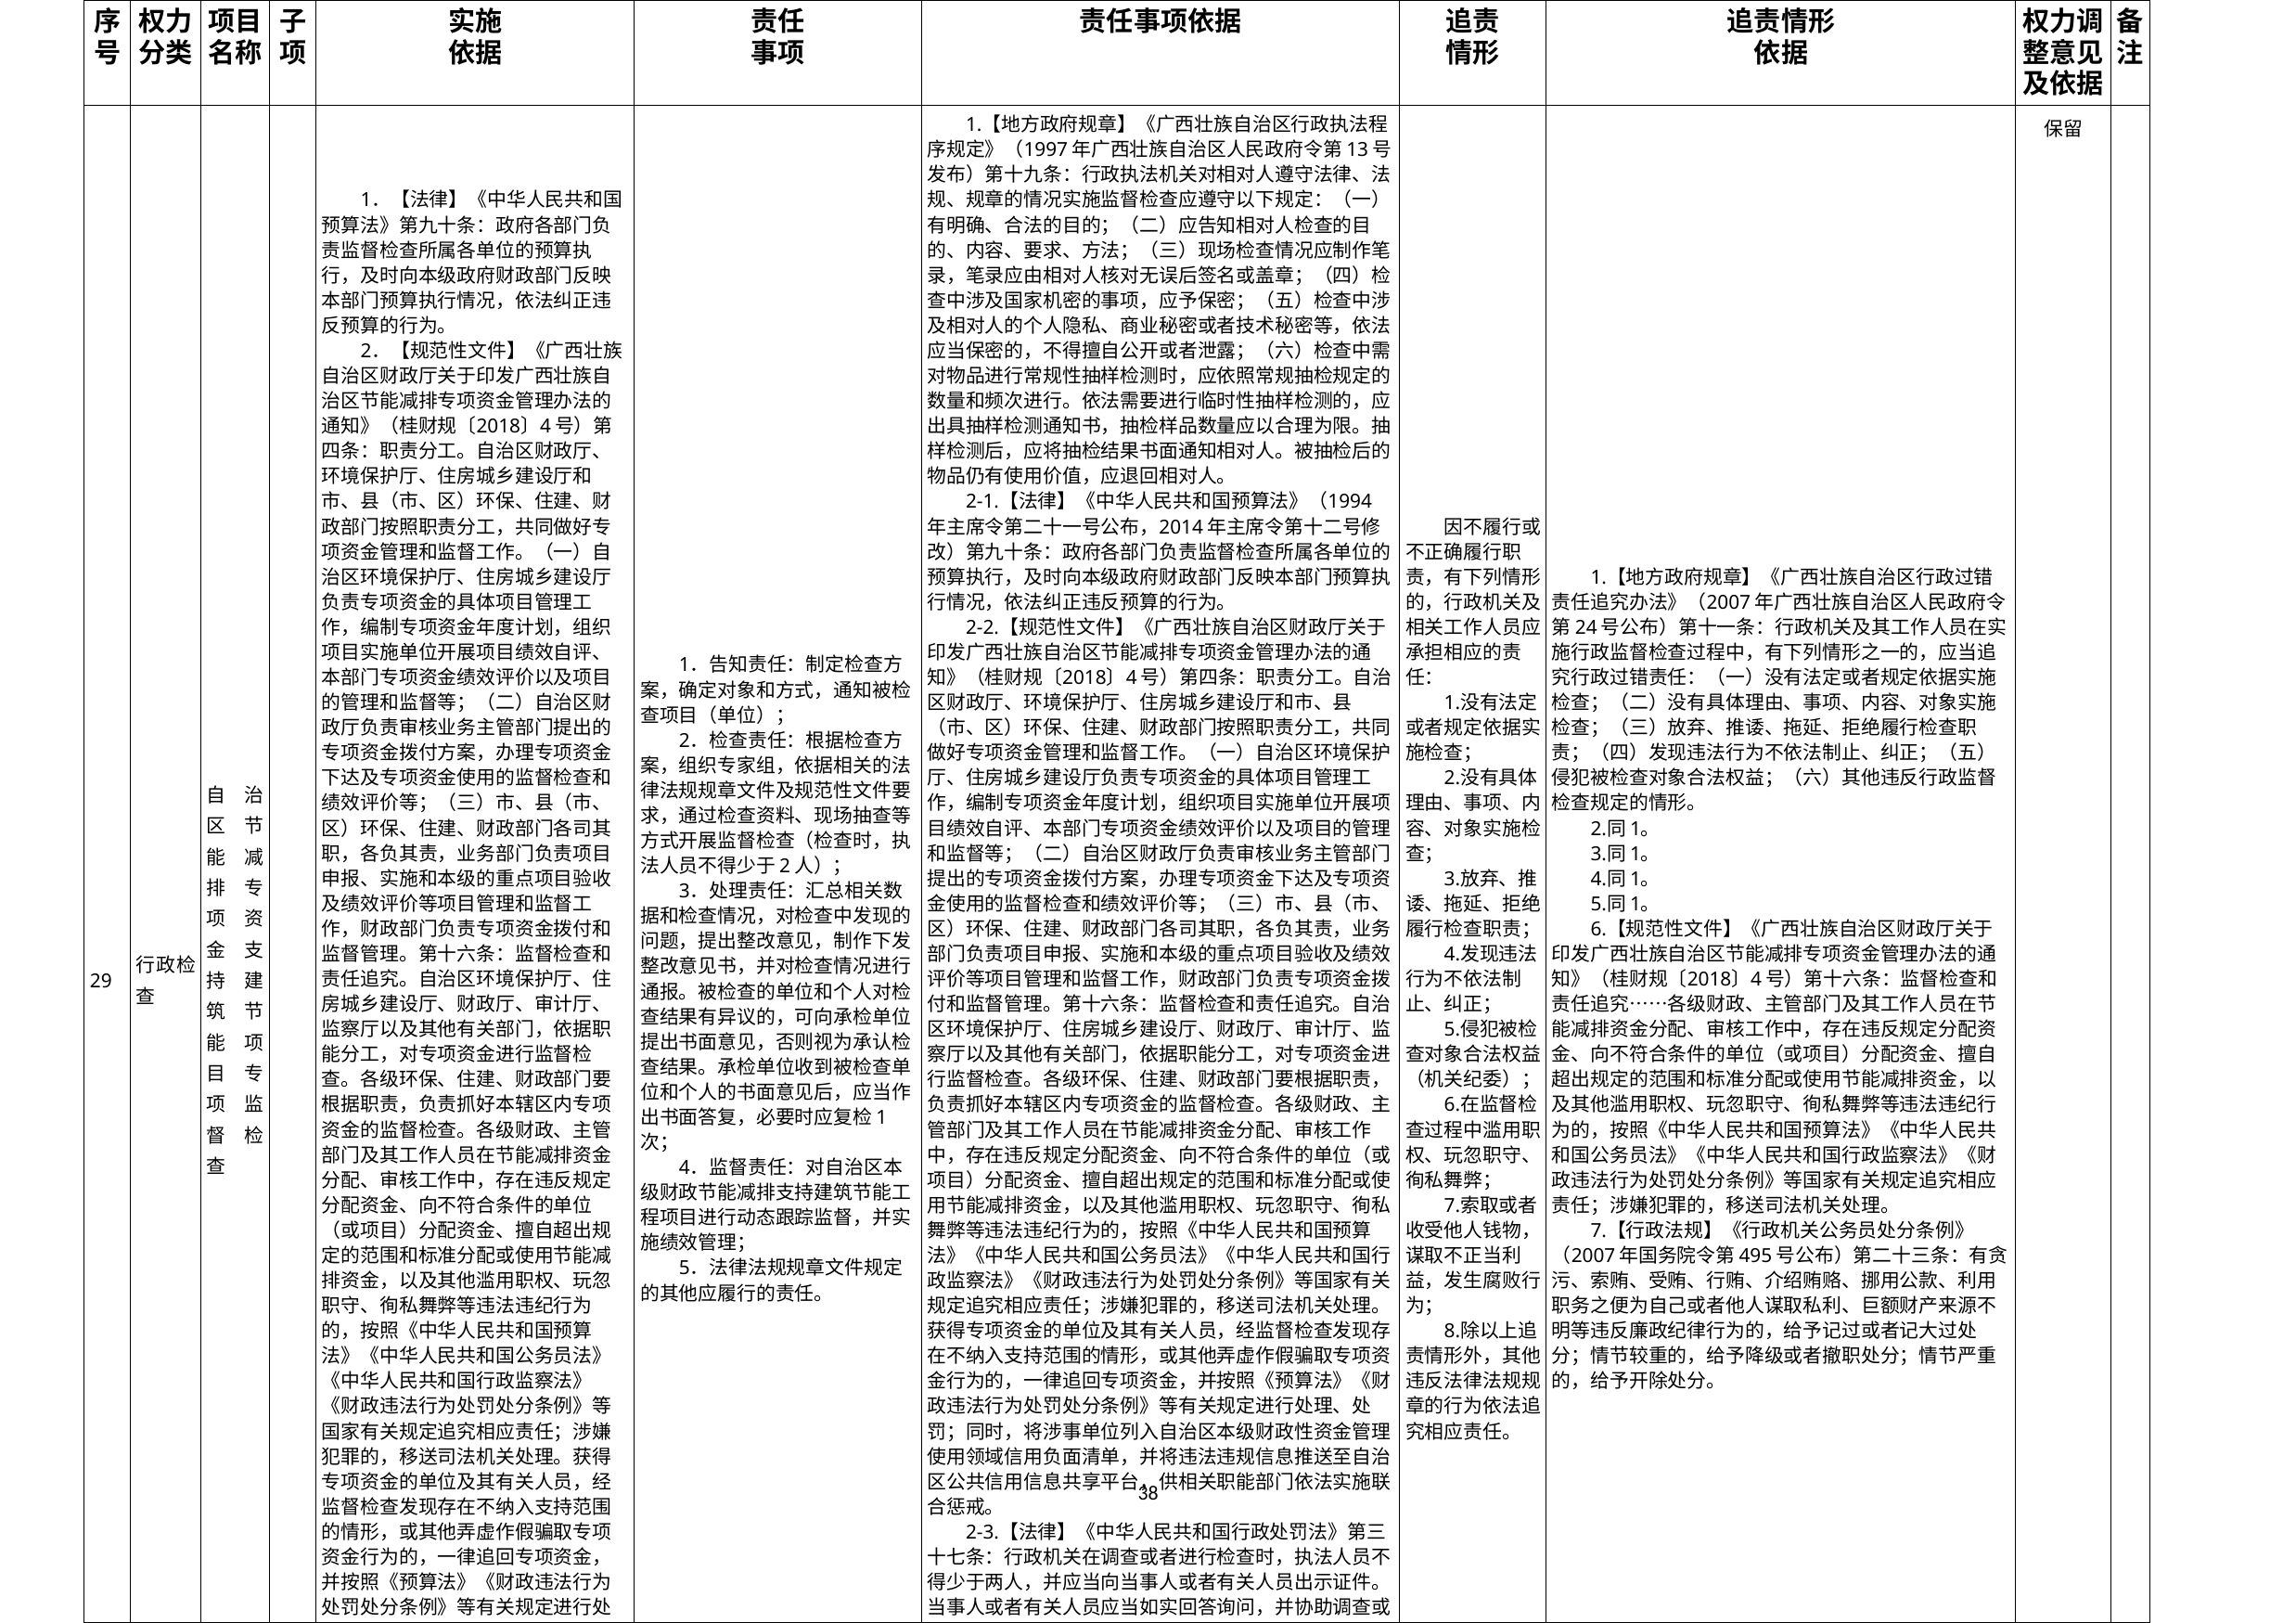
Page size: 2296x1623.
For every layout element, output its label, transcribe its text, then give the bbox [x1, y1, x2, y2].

table_header 追责情形 依据 [1546, 1, 2015, 105]
table_cell 1.【地方政府规章】《广西壮族自治区行政执法程序规定》（1997年广西壮族自治区人民政府令第13号发布）第十九条：行政执法机关对相对人遵守法律、法规、规章的情况实施监督检查应遵守以下规定：（一）有明确、合法的目的；（二）应告知相对人检查的目的、内容、要求、方法；（三）现场检查情况应制作笔录，笔录应由相对人核对无误后签名或盖章；（四）检查中涉及国家机密的事项，应予保密；（五）检查中涉及相对人的个人隐私、商业秘密或者技术秘密等，依法应当保密的，不得擅自公开或者泄露；（六）检查中需对物品进行常规性抽样检测时，应依照常规抽检规定的数量和频次进行。依法需要进行临时性抽样检测的，应出具抽样检测通知书，抽检样品数量应以合理为限。抽样检测后，应将抽检结果书面通知相对人。被抽检后的物品仍有使用价值，应退回相对人。 2-1.【法律】《中华人民共和国预算法》（1994年主席令第二十一号公布，2014年主席令第十二号修改）第九十条：政府各部门负责监督检查所属各单位的预算执行，及时向本级政府财政部门反映本部门预算执行情况，依法纠正违反预算的行为。 2-2.【规范性文件】《广西壮族自治区财政厅关于印发广西壮族自治区节能减排专项资金管理办法的通知》（桂财规〔2018〕4号）第四条：职责分工。自治区财政厅、环境保护厅、住房城乡建设厅和市、县（市、区）环保、住建、财政部门按照职责分工，共同做好专项资金管理和监督工作。（一）自治区环境保护厅、住房城乡建设厅负责专项资金的具体项目管理工作，编制专项资金年度计划，组织项目实施单位开展项目绩效自评、本部门专项资金绩效评价以及项目的管理和监督等；（二）自治区财政厅负责审核业务主管部门提出的专项资金拨付方案，办理专项资金下达及专项资金使用的监督检查和绩效评价等；（三）市、县（市、区）环保、住建、财政部门各司其职，各负其责，业务部门负责项目申报、实施和本级的重点项目验收及绩效评价等项目管理和监督工作，财政部门负责专项资金拨付和监督管理。第十六条：监督检查和责任追究。自治区环境保护厅、住房城乡建设厅、财政厅、审计厅、监察厅以及其他有关部门，依据职能分工，对专项资金进行监督检查。各级环保、住建、财政部门要根据职责，负责抓好本辖区内专项资金的监督检查。各级财政、主管部门及其工作人员在节能减排资金分配、审核工作中，存在违反规定分配资金、向不符合条件的单位（或项目）分配资金、擅自超出规定的范围和标准分配或使用节能减排资金，以及其他滥用职权、玩忽职守、徇私舞弊等违法违纪行为的，按照《中华人民共和国预算法》《中华人民共和国公务员法》《中华人民共和国行政监察法》《财政违法行为处罚处分条例》等国家有关规定追究相应责任；涉嫌犯罪的，移送司法机关处理。获得专项资金的单位及其有关人员，经监督检查发现存在不纳入支持范围的情形，或其他弄虚作假骗取专项资金行为的，一律追回专项资金，并按照《预算法》《财政违法行为处罚处分条例》等有关规定进行处理、处罚；同时，将涉事单位列入自治区本级财政性资金管理使用领域信用负面清单，并将违法违规信息推送至自治区公共信用信息共享平台，供相关职能部门依法实施联合惩戒。 2-3.【法律】《中华人民共和国行政处罚法》第三十七条：行政机关在调查或者进行检查时，执法人员不得少于两人，并应当向当事人或者有关人员出示证件。当事人或者有关人员应当如实回答询问，并协助调查或者检查，不得阻挠。询问或者检查应当制作笔录。行政机关在收集证据时，可以采取抽样取证的方法；在证据可能灭失或者以后难以取得的情况下，经行政机关负责人批准，可以先行登记保存，并应当在七日内及时作出处理决定，在此期间，当事人或者有关人员不得销毁或者转移证据。执法人员与当事人有直接利害关系的，应当回避。 3.同2-1、2-2。 4.同2-1、2-2。 [922, 106, 1399, 1622]
table_cell 1.【地方政府规章】《广西壮族自治区行政过错责任追究办法》（2007年广西壮族自治区人民政府令第24号公布）第十一条：行政机关及其工作人员在实施行政监督检查过程中，有下列情形之一的，应当追究行政过错责任：（一）没有法定或者规定依据实施检查；（二）没有具体理由、事项、内容、对象实施检查；（三）放弃、推诿、拖延、拒绝履行检查职责；（四）发现违法行为不依法制止、纠正；（五）侵犯被检查对象合法权益；（六）其他违反行政监督检查规定的情形。 2.同1。 3.同1。 4.同1。 5.同1。 6.【规范性文件】《广西壮族自治区财政厅关于印发广西壮族自治区节能减排专项资金管理办法的通知》（桂财规〔2018〕4号）第十六条：监督检查和责任追究……各级财政、主管部门及其工作人员在节能减排资金分配、审核工作中，存在违反规定分配资金、向不符合条件的单位（或项目）分配资金、擅自超出规定的范围和标准分配或使用节能减排资金，以及其他滥用职权、玩忽职守、徇私舞弊等违法违纪行为的，按照《中华人民共和国预算法》《中华人民共和国公务员法》《中华人民共和国行政监察法》《财政违法行为处罚处分条例》等国家有关规定追究相应责任；涉嫌犯罪的，移送司法机关处理。 7.【行政法规】《行政机关公务员处分条例》（2007年国务院令第495号公布）第二十三条：有贪污、索贿、受贿、行贿、介绍贿赂、挪用公款、利用职务之便为自己或者他人谋取私利、巨额财产来源不明等违反廉政纪律行为的，给予记过或者记大过处分；情节较重的，给予降级或者撤职处分；情节严重的，给予开除处分。 [1546, 106, 2015, 1622]
table_header 责任 事项 [635, 1, 921, 105]
table_header 序 号 [84, 1, 130, 105]
table_header 备 注 [2111, 1, 2149, 105]
table_header 实施 依据 [316, 1, 634, 105]
table_cell [2111, 106, 2149, 1622]
table_cell 行政检查 [131, 106, 200, 1622]
table_cell 保留 [2016, 106, 2110, 1622]
table_header 权力调整意见 及依据 [2016, 1, 2110, 105]
table_header 子 项 [270, 1, 315, 105]
table_header 权力 分类 [131, 1, 200, 105]
table_header 追责 情形 [1400, 1, 1546, 105]
table_header 项目 名称 [201, 1, 269, 105]
table_cell 29 [84, 106, 130, 1622]
table_cell 1．【法律】《中华人民共和国预算法》第九十条：政府各部门负责监督检查所属各单位的预算执行，及时向本级政府财政部门反映本部门预算执行情况，依法纠正违反预算的行为。 2．【规范性文件】《广西壮族自治区财政厅关于印发广西壮族自治区节能减排专项资金管理办法的通知》（桂财规〔2018〕4号）第四条：职责分工。自治区财政厅、环境保护厅、住房城乡建设厅和市、县（市、区）环保、住建、财政部门按照职责分工，共同做好专项资金管理和监督工作。（一）自治区环境保护厅、住房城乡建设厅负责专项资金的具体项目管理工作，编制专项资金年度计划，组织项目实施单位开展项目绩效自评、本部门专项资金绩效评价以及项目的管理和监督等；（二）自治区财政厅负责审核业务主管部门提出的专项资金拨付方案，办理专项资金下达及专项资金使用的监督检查和绩效评价等；（三）市、县（市、区）环保、住建、财政部门各司其职，各负其责，业务部门负责项目申报、实施和本级的重点项目验收及绩效评价等项目管理和监督工作，财政部门负责专项资金拨付和监督管理。第十六条：监督检查和责任追究。自治区环境保护厅、住房城乡建设厅、财政厅、审计厅、监察厅以及其他有关部门，依据职能分工，对专项资金进行监督检查。各级环保、住建、财政部门要根据职责，负责抓好本辖区内专项资金的监督检查。各级财政、主管部门及其工作人员在节能减排资金分配、审核工作中，存在违反规定分配资金、向不符合条件的单位（或项目）分配资金、擅自超出规定的范围和标准分配或使用节能减排资金，以及其他滥用职权、玩忽职守、徇私舞弊等违法违纪行为的，按照《中华人民共和国预算法》《中华人民共和国公务员法》《中华人民共和国行政监察法》《财政违法行为处罚处分条例》等国家有关规定追究相应责任；涉嫌犯罪的，移送司法机关处理。获得专项资金的单位及其有关人员，经监督检查发现存在不纳入支持范围的情形，或其他弄虚作假骗取专项资金行为的，一律追回专项资金，并按照《预算法》《财政违法行为处罚处分条例》等有关规定进行处理、处罚；同时，将涉事单位列入自治区本级财政性资金管理使用领域信用负面清单，并将违法违规信息推送至自治区公共信用信息共享平台，供相关职能部门依法实施联合惩戒。 [316, 106, 634, 1622]
table_cell [270, 106, 315, 1622]
table_header 责任事项依据 [922, 1, 1399, 105]
table_cell 自治区节能减排专项资金支持建筑节能项目专项监督检查 [201, 106, 269, 1622]
table_cell 因不履行或不正确履行职责，有下列情形的，行政机关及相关工作人员应承担相应的责任： 1.没有法定或者规定依据实施检查； 2.没有具体理由、事项、内容、对象实施检查； 3.放弃、推诿、拖延、拒绝履行检查职责； 4.发现违法行为不依法制止、纠正； 5.侵犯被检查对象合法权益（机关纪委）； 6.在监督检查过程中滥用职权、玩忽职守、徇私舞弊； 7.索取或者收受他人钱物，谋取不正当利益，发生腐败行为； 8.除以上追责情形外，其他违反法律法规规章的行为依法追究相应责任。 [1400, 106, 1546, 1622]
table_cell 1．告知责任：制定检查方案，确定对象和方式，通知被检查项目（单位）； 2．检查责任：根据检查方案，组织专家组，依据相关的法律法规规章文件及规范性文件要求，通过检查资料、现场抽查等方式开展监督检查（检查时，执法人员不得少于2人）； 3．处理责任：汇总相关数据和检查情况，对检查中发现的问题，提出整改意见，制作下发整改意见书，并对检查情况进行通报。被检查的单位和个人对检查结果有异议的，可向承检单位提出书面意见，否则视为承认检查结果。承检单位收到被检查单位和个人的书面意见后，应当作出书面答复，必要时应复检1次； 4．监督责任：对自治区本级财政节能减排支持建筑节能工程项目进行动态跟踪监督，并实施绩效管理； 5．法律法规规章文件规定的其他应履行的责任。 [635, 106, 921, 1622]
